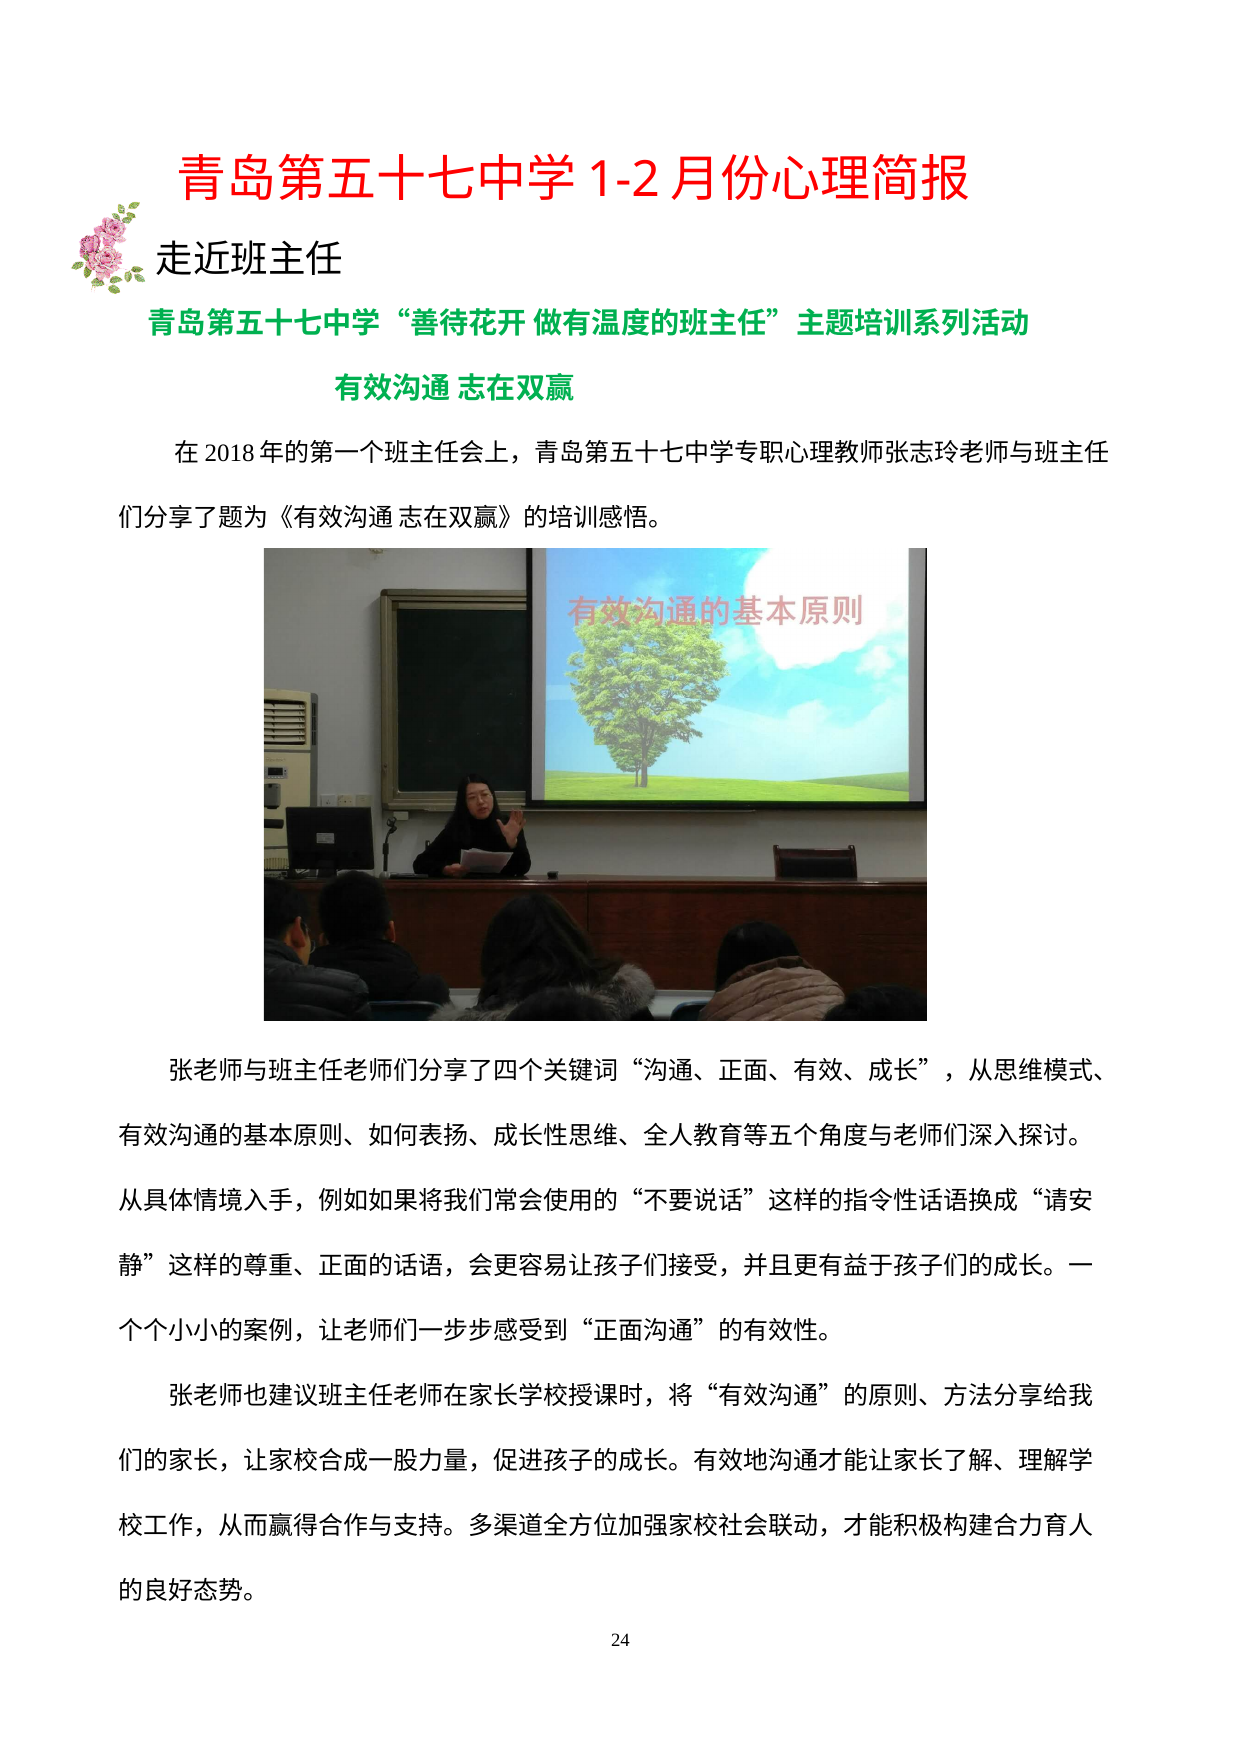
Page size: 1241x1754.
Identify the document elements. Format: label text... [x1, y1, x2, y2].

text 张老师也建议班主任老师在家长学校授课时，将“有效沟通”的原则、方法分享给我们的家长，让家校合成一股力量，促进孩子的成长。有效地沟通才能让家长了解、理解学校工作，从而赢得合作与支持。多渠道全方位加强家校社会联动，才能积极构建合力育人的良好态势。 [118, 1361, 1105, 1621]
text 有效沟通 志在双赢 [118, 353, 1105, 418]
text 在2018年的第一个班主任会上，青岛第五十七中学专职心理教师张志玲老师与班主任们分享了题为《有效沟通 志在双赢》的培训感悟。 [118, 418, 1122, 548]
text 张老师与班主任老师们分享了四个关键词“沟通、正面、有效、成长”，从思维模式、有效沟通的基本原则、如何表扬、成长性思维、全人教育等五个角度与老师们深入探讨。从具体情境入手，例如如果将我们常会使用的“不要说话”这样的指令性话语换成“请安静”这样的尊重、正面的话语，会更容易让孩子们接受，并且更有益于孩子们的成长。一个个小小的案例，让老师们一步步感受到“正面沟通”的有效性。 [118, 1036, 1105, 1361]
text 青岛第五十七中学“善待花开 做有温度的班主任”主题培训系列活动 [118, 288, 1105, 353]
text 走近班主任 [146, 223, 1105, 288]
picture [263, 548, 927, 1021]
text 青岛第五十七中学1-2月份心理简报 [118, 126, 1105, 223]
picture [70, 201, 146, 295]
